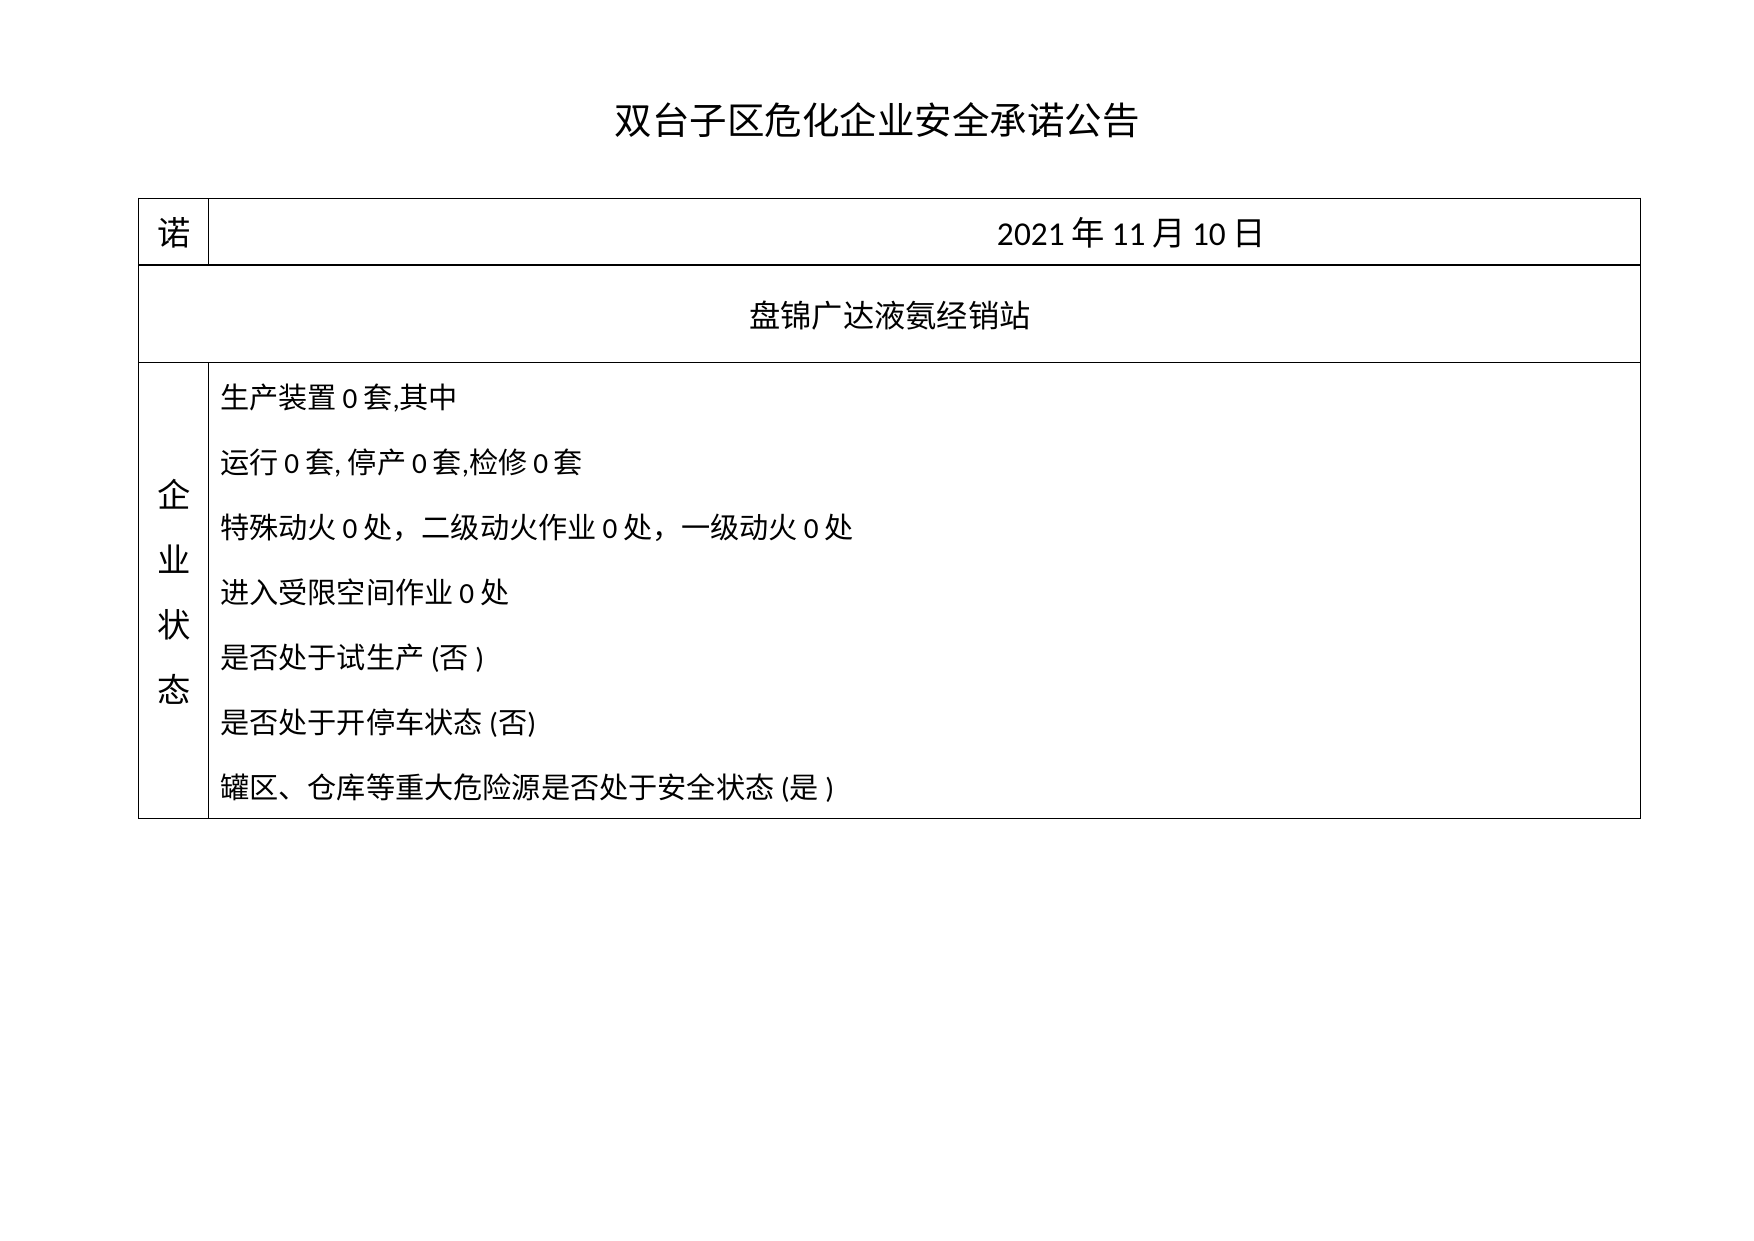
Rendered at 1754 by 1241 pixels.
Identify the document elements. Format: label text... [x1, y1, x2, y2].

table_cell 企业状态 [139, 363, 208, 818]
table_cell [209, 199, 1640, 264]
table_cell 企业承诺 [139, 199, 208, 264]
table_cell 生产装置0套,其中 运行0套, 停产0套,检修0套 特殊动火0处，二级动火作业0处，一级动火0处 进入受限空间作业0处 是否处于试生产 (否 ) 是否处于开停车状态 (否) 罐区、仓库等重大危险源是否处于安全状态 (是 ) [209, 363, 1640, 818]
table_header 盘锦广达液氨经销站 [139, 266, 1640, 362]
